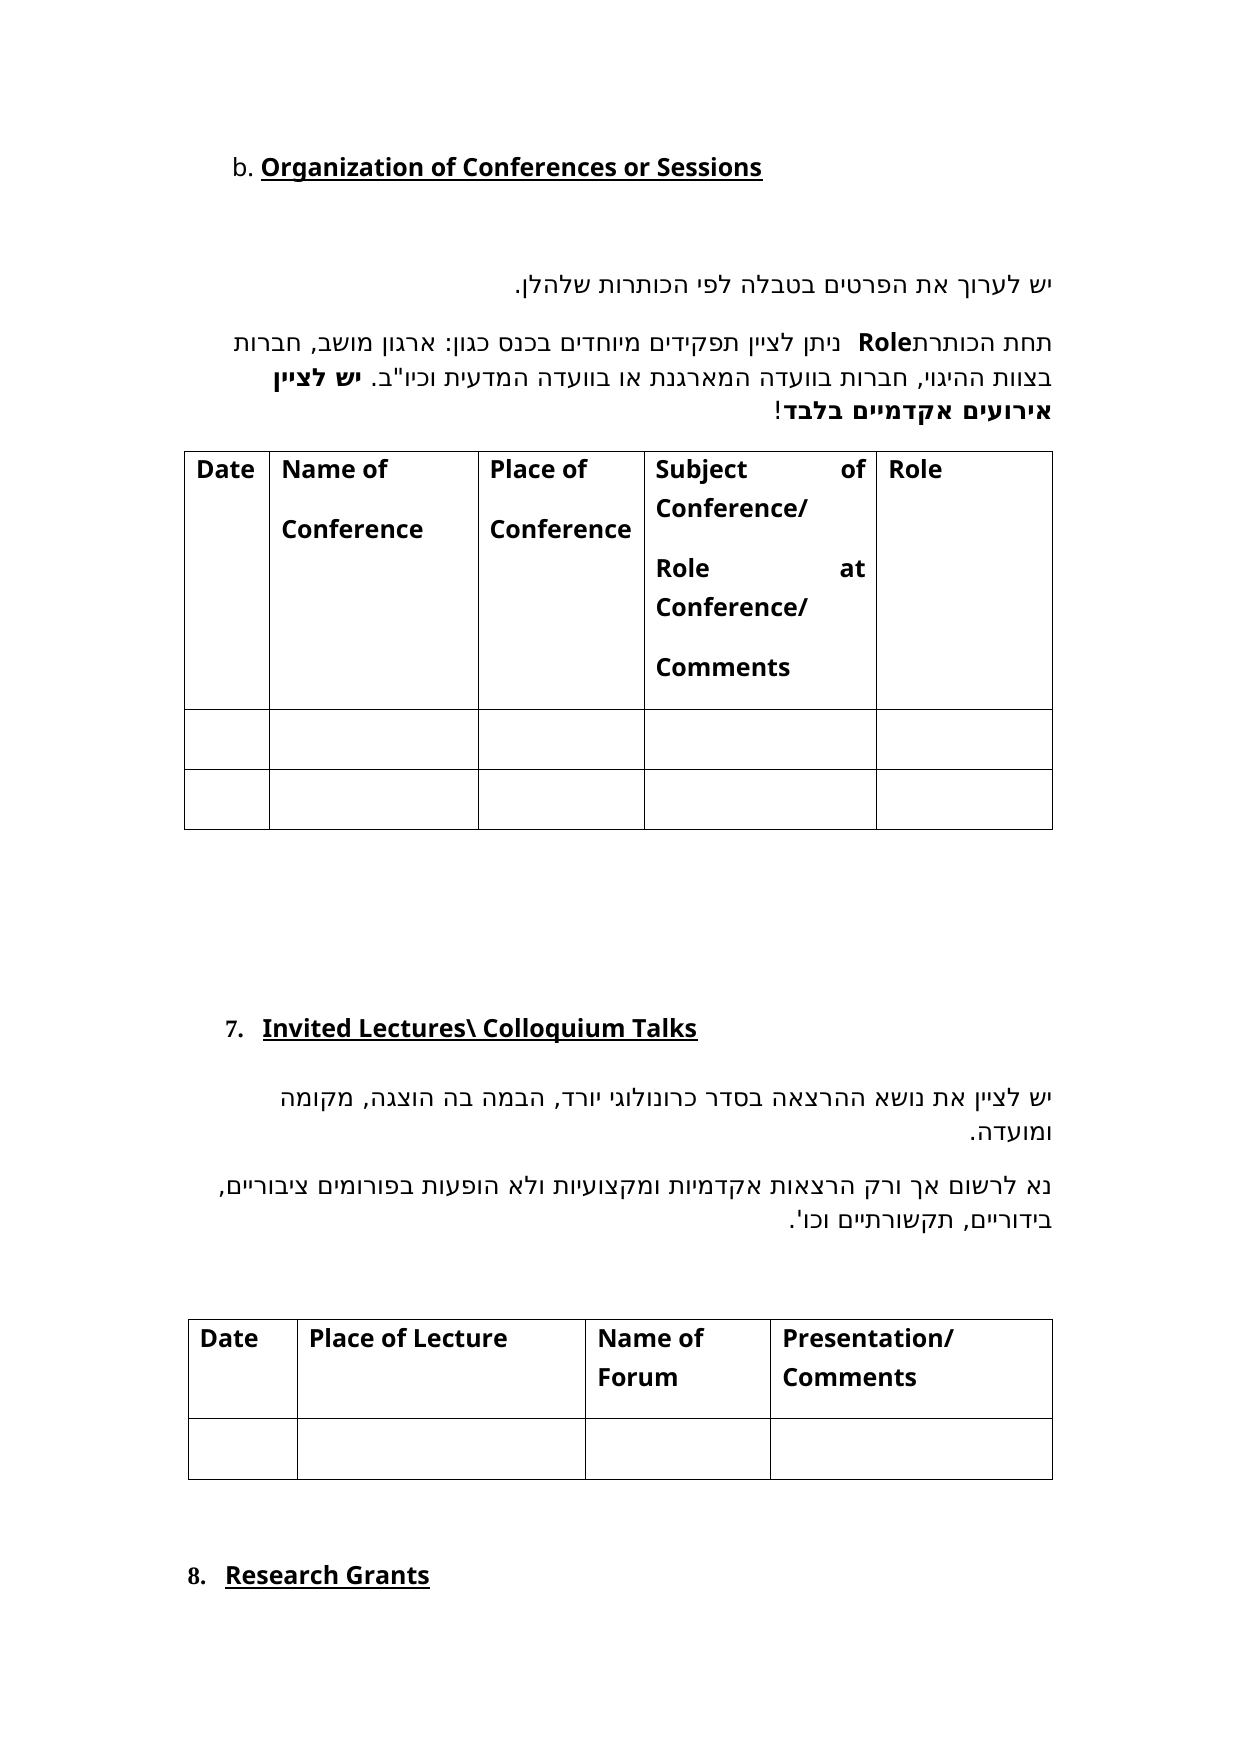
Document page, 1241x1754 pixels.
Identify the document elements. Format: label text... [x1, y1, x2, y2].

table_cell [189, 1419, 297, 1478]
table_header Date [185, 452, 269, 709]
table_cell [298, 1419, 585, 1478]
table_header Name of Conference [270, 452, 478, 709]
table_cell [645, 770, 876, 829]
list Research Grants [187, 1558, 1053, 1592]
table_header Name of Forum [586, 1320, 770, 1418]
text יש לערוך את הפרטים בטבלה לפי הכותרות שלהלן. [187, 270, 1053, 299]
table_header Place of Lecture [298, 1320, 585, 1418]
table_cell [270, 710, 478, 769]
table_header Date [189, 1320, 297, 1418]
table_header Role [877, 452, 1052, 709]
table_cell [185, 710, 269, 769]
list Invited Lectures\ Colloquium Talks [225, 1010, 1053, 1044]
table_cell [479, 710, 644, 769]
table_cell [185, 770, 269, 829]
table_header Subject of Conference/ Role at Conference/ Comments [645, 452, 876, 709]
text נא לרשום אך ורק הרצאות אקדמיות ומקצועיות ולא הופעות בפורומים ציבוריים, בידוריים, תקשורתיים וכו'. [187, 1171, 1053, 1234]
text b. Organization of Conferences or Sessions [217, 150, 1053, 184]
table_cell [270, 770, 478, 829]
table_header Place of Conference [479, 452, 644, 709]
table_cell [877, 710, 1052, 769]
table_cell [877, 770, 1052, 829]
table_cell [645, 710, 876, 769]
text יש לציין את נושא ההרצאה בסדר כרונולוגי יורד, הבמה בה הוצגה, מקומה ומועדה. [187, 1083, 1053, 1146]
table_cell [586, 1419, 770, 1478]
table_header Presentation/Comments [771, 1320, 1052, 1418]
table_cell [479, 770, 644, 829]
text תחת הכותרתRole ניתן לציין תפקידים מיוחדים בכנס כגון: ארגון מושב, חברות בצוות ההיגוי, חברות בוועדה המארגנת או בוועדה המדעית וכיו"ב. יש לציין אירועים אקדמיים בלבד! [187, 324, 1053, 426]
table_cell [771, 1419, 1052, 1478]
